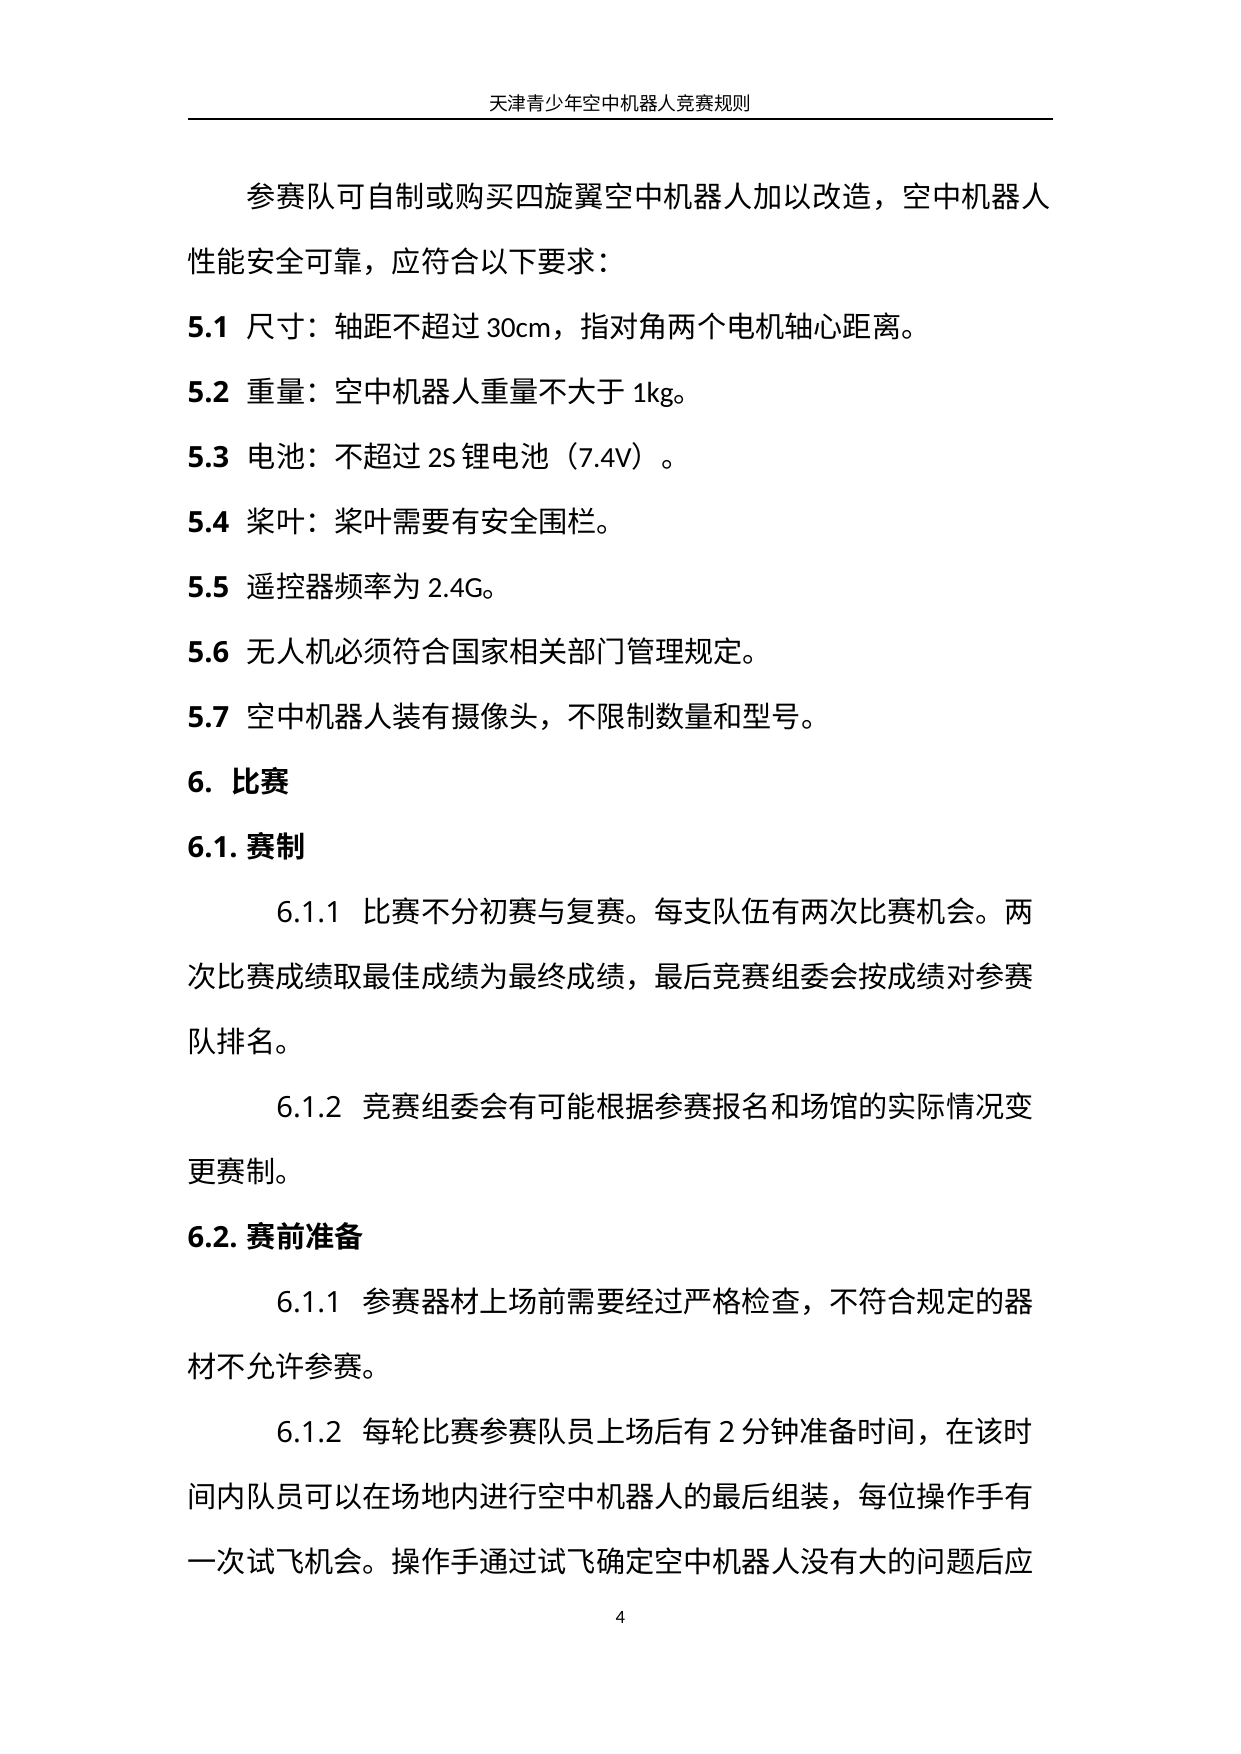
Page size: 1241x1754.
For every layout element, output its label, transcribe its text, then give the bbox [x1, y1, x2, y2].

list 比赛不分初赛与复赛。每支队伍有两次比赛机会。两次比赛成绩取最佳成绩为最终成绩，最后竞赛组委会按成绩对参赛队排名。 [187, 877, 1053, 1072]
list 遥控器频率为2.4G。 [187, 552, 1053, 617]
list 赛前准备 [187, 1202, 1053, 1267]
list 参赛器材上场前需要经过严格检查，不符合规定的器材不允许参赛。 [187, 1267, 1053, 1397]
list 无人机必须符合国家相关部门管理规定。 [187, 617, 1053, 682]
list 尺寸：轴距不超过30cm，指对角两个电机轴心距离。 [187, 292, 1053, 357]
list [187, 1397, 1053, 1592]
list 桨叶：桨叶需要有安全围栏。 [187, 487, 1053, 552]
list 电池：不超过2S锂电池（7.4V）。 [187, 422, 1053, 487]
text 参赛队可自制或购买四旋翼空中机器人加以改造，空中机器人性能安全可靠，应符合以下要求： [187, 162, 1053, 292]
list 重量：空中机器人重量不大于1kg。 [187, 357, 1053, 422]
list 比赛 [187, 747, 1053, 812]
list 竞赛组委会有可能根据参赛报名和场馆的实际情况变更赛制。 [187, 1072, 1053, 1202]
list 空中机器人装有摄像头，不限制数量和型号。 [187, 682, 1053, 747]
list 赛制 [187, 812, 1053, 877]
